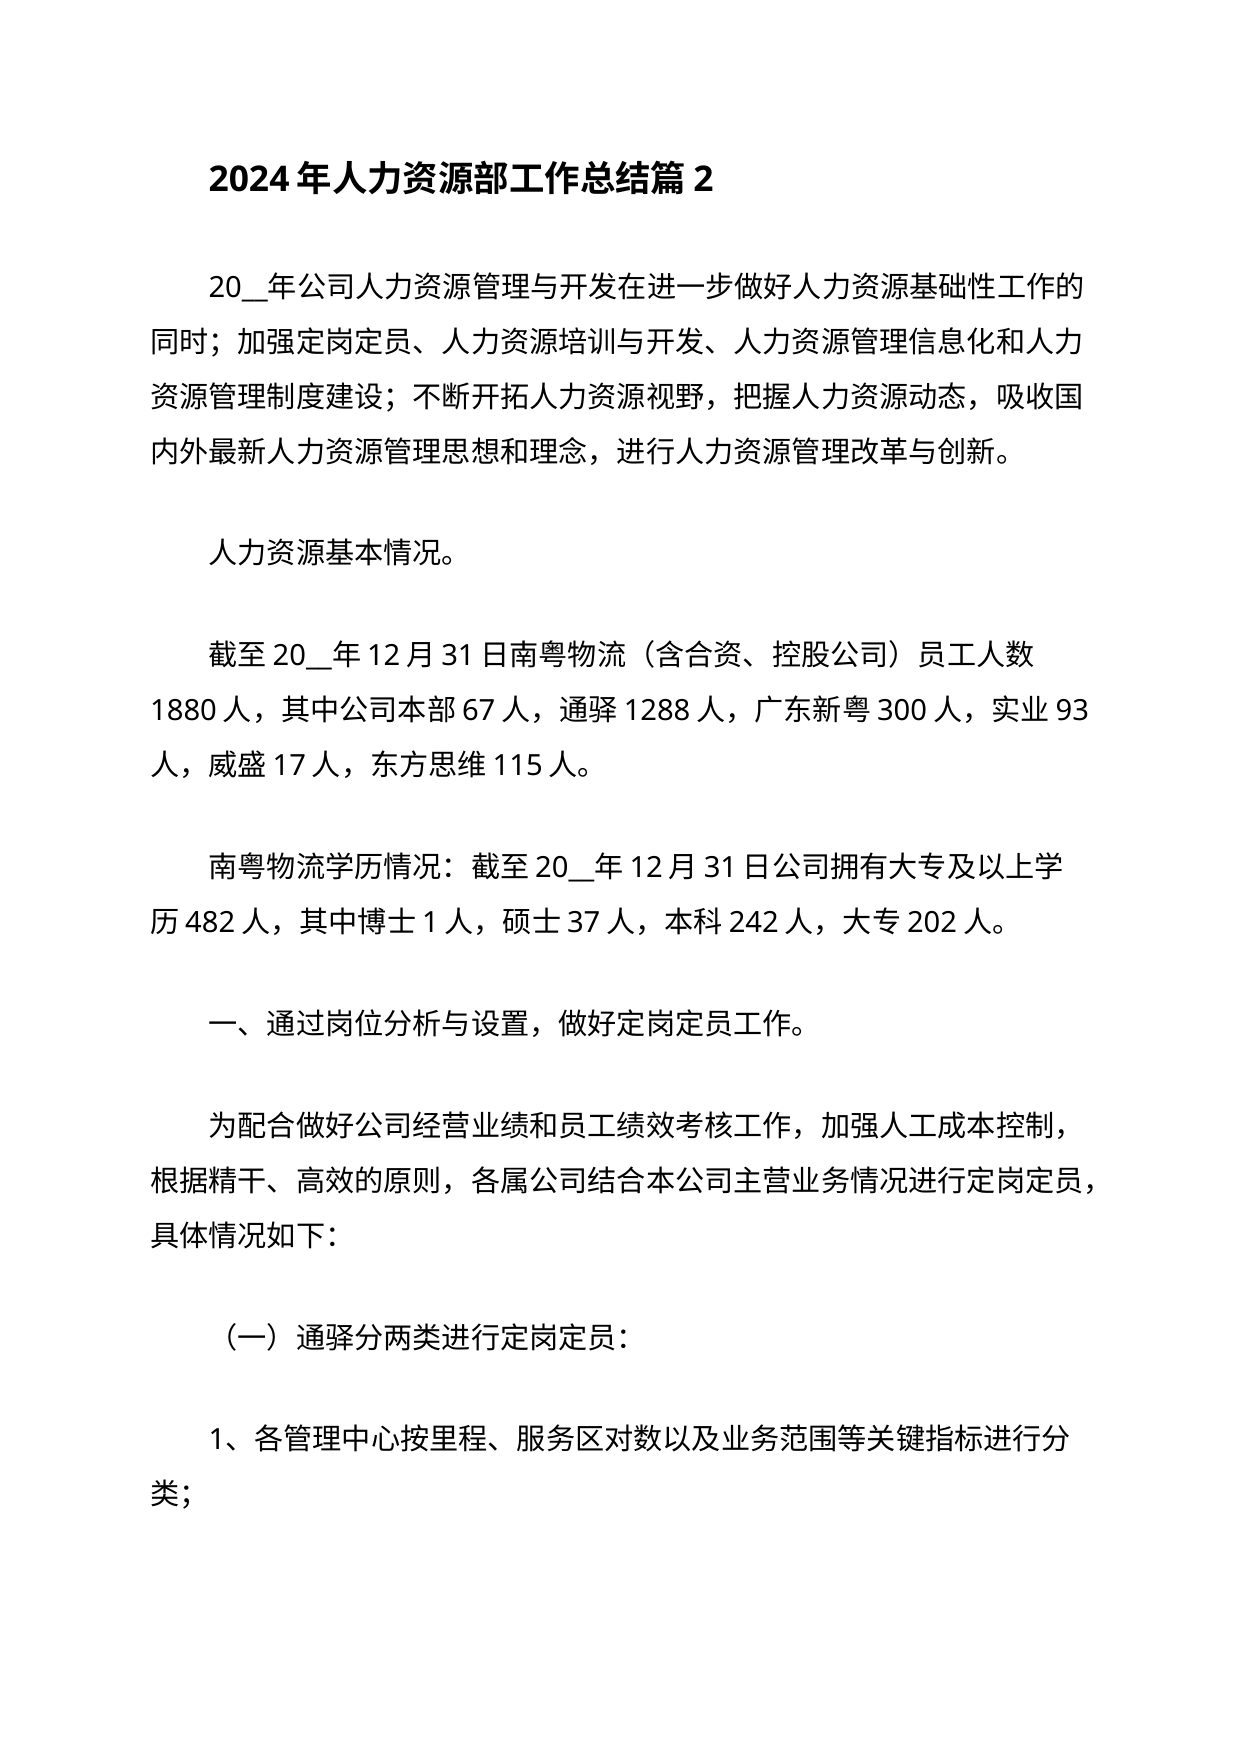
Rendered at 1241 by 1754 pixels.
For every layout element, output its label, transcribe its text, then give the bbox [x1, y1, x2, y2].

text 1、各管理中心按里程、服务区对数以及业务范围等关键指标进行分类； [150, 1416, 1090, 1513]
text 人力资源基本情况。 [150, 530, 1090, 572]
text 2024年人力资源部工作总结篇2 [150, 150, 1090, 201]
text 一、通过岗位分析与设置，做好定岗定员工作。 [150, 1001, 1090, 1043]
text 20__年公司人力资源管理与开发在进一步做好人力资源基础性工作的同时；加强定岗定员、人力资源培训与开发、人力资源管理信息化和人力资源管理制度建设；不断开拓人力资源视野，把握人力资源动态，吸收国内外最新人力资源管理思想和理念，进行人力资源管理改革与创新。 [150, 263, 1090, 471]
text 南粤物流学历情况：截至20__年12月31日公司拥有大专及以上学历482人，其中博士1人，硕士37人，本科242人，大专202人。 [150, 844, 1090, 941]
text 截至20__年12月31日南粤物流（含合资、控股公司）员工人数1880人，其中公司本部67人，通驿1288人，广东新粤300人，实业93人，威盛17人，东方思维115人。 [150, 632, 1090, 784]
text （一）通驿分两类进行定岗定员： [150, 1314, 1090, 1356]
text 为配合做好公司经营业绩和员工绩效考核工作，加强人工成本控制，根据精干、高效的原则，各属公司结合本公司主营业务情况进行定岗定员，具体情况如下： [150, 1103, 1090, 1255]
